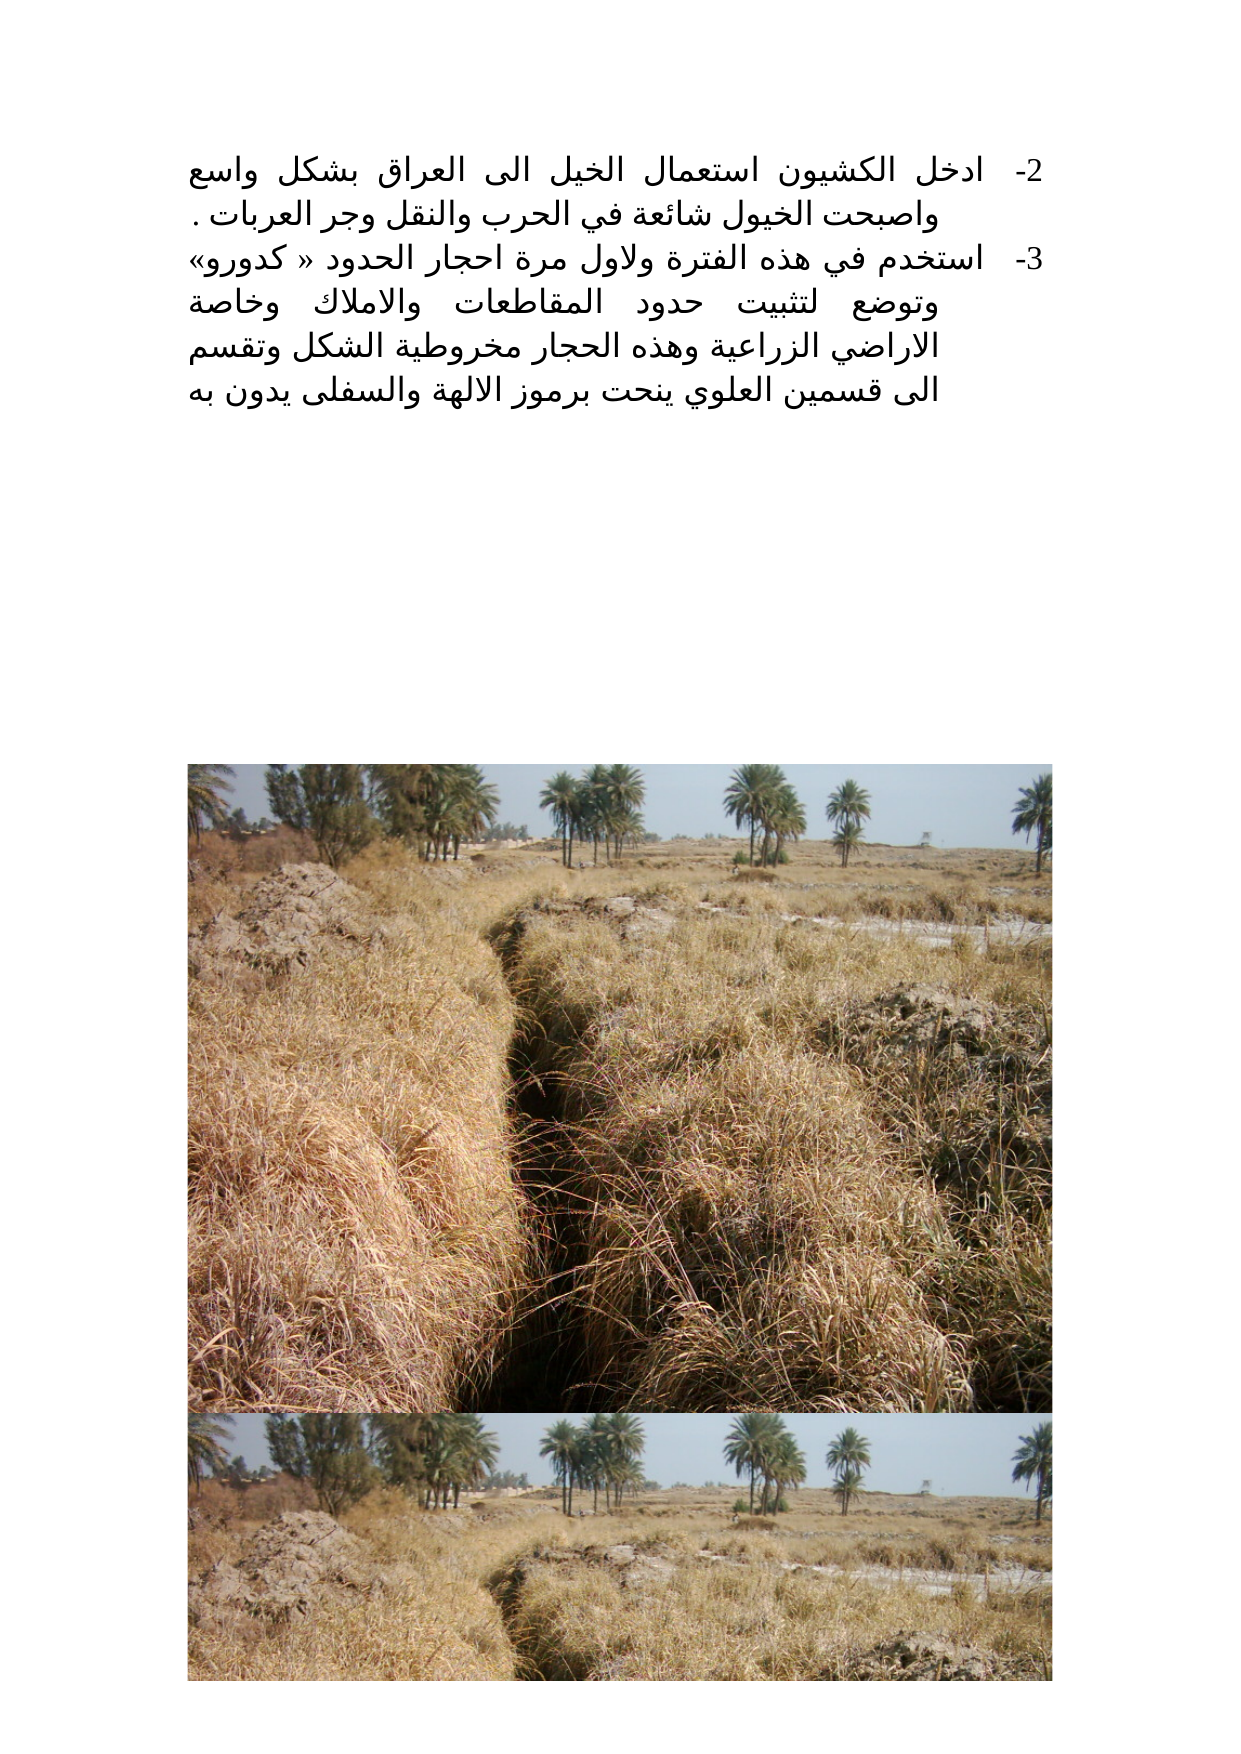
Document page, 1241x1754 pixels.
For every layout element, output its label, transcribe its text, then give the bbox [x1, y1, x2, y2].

list استخدم في هذه الفترة ولاول مرة احجار الحدود « كدورو» وتوضع لتثبيت حدود المقاطعات والاملاك وخاصة الاراضي الزراعية وهذه الحجار مخروطية الشكل وتقسم الى قسمين العلوي ينحت برموز الالهة والسفلى يدون به اسم الملك وصاحب القطعة وتذكر اللعنات على كل من يغير فيها. [187, 238, 1015, 409]
picture [187, 764, 1053, 1681]
list ادخل الكشيون استعمال الخيل الى العراق بشكل واسع واصبحت الخيول شائعة في الحرب والنقل وجر العربات . [187, 150, 1015, 232]
